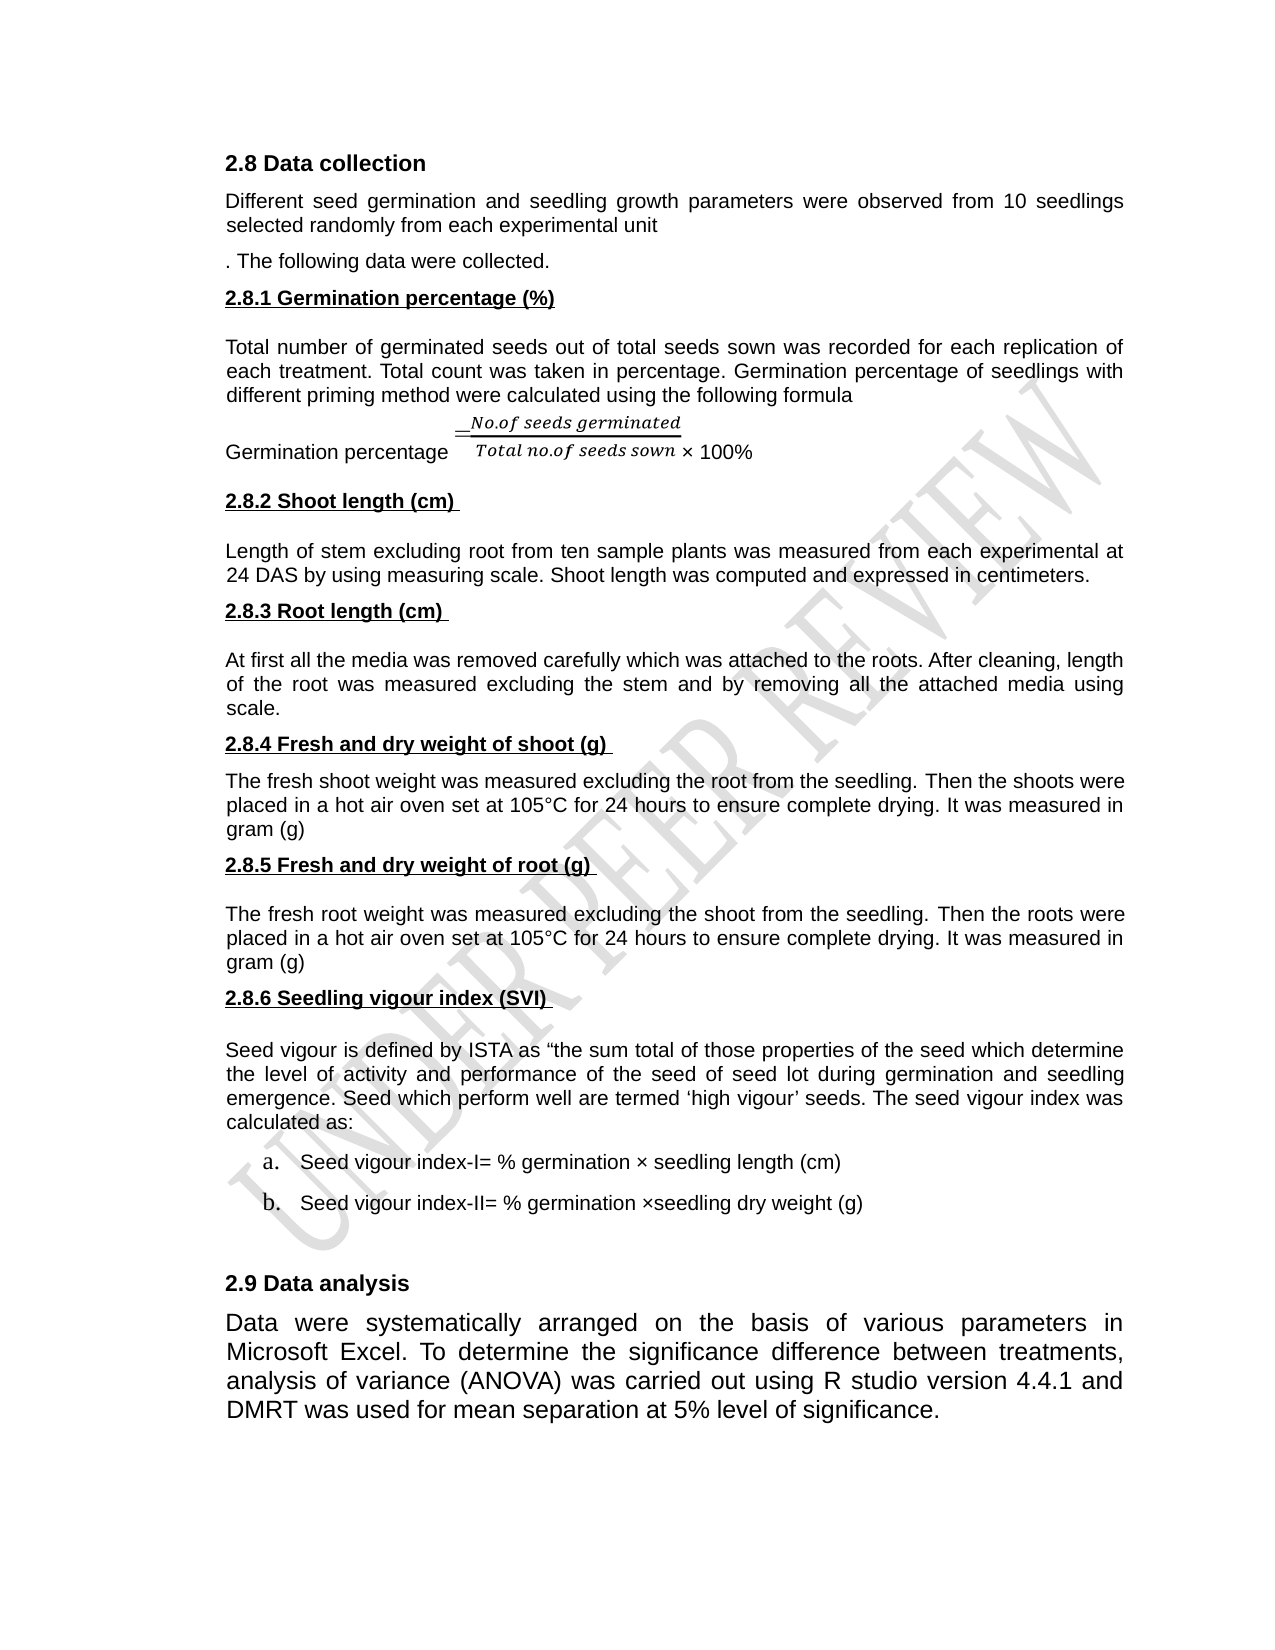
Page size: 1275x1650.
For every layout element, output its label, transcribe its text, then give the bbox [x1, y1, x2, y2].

text 2.8.1 Germination percentage (%) [225, 286, 1126, 309]
text 2.8.5 Fresh and dry weight of root (g) [225, 853, 1126, 877]
list Seed vigour index-II= % germination ×seedling dry weight (g) [262, 1187, 1126, 1216]
text The fresh root weight was measured excluding the shoot from the seedling. Then the roots were placed in a hot air oven set at 105°C for 24 hours to ensure complete drying. It was measured in gram (g) [225, 902, 1126, 973]
text The fresh shoot weight was measured excluding the root from the seedling. Then the shoots were placed in a hot air oven set at 105°C for 24 hours to ensure complete drying. It was measured in gram (g) [225, 768, 1126, 840]
text Different seed germination and seedling growth parameters were observed from 10 seedlings selected randomly from each experimental unit [225, 189, 1126, 237]
subtitle 2.9 Data analysis [225, 1269, 1126, 1296]
text . The following data were collected. [225, 249, 1126, 273]
text Length of stem excluding root from ten sample plants was measured from each experimental at 24 DAS by using measuring scale. Shoot length was computed and expressed in centimeters. [225, 538, 1126, 586]
text Data were systematically arranged on the basis of various parameters in Microsoft Excel. To determine the significance difference between treatments, analysis of variance (ANOVA) was carried out using R studio version 4.4.1 and DMRT was used for mean separation at 5% level of significance. [225, 1308, 1126, 1423]
subtitle 2.8 Data collection [225, 150, 1126, 176]
picture [454, 415, 682, 460]
text At first all the media was removed carefully which was attached to the roots. After cleaning, length of the root was measured excluding the stem and by removing all the attached media using scale. [225, 648, 1126, 720]
text Total number of germinated seeds out of total seeds sown was recorded for each replication of each treatment. Total count was taken in percentage. Germination percentage of seedlings with different priming method were calculated using the following formula [225, 334, 1126, 406]
text Seed vigour is defined by ISTA as “the sum total of those properties of the seed which determine the level of activity and performance of the seed of seed lot during germination and seedling emergence. Seed which perform well are termed ‘high vigour’ seeds. The seed vigour index was calculated as: [225, 1038, 1126, 1134]
text 2.8.6 Seedling vigour index (SVI) [225, 986, 1126, 1010]
text 2.8.4 Fresh and dry weight of shoot (g) [225, 732, 1126, 756]
text 2.8.2 Shoot length (cm) [225, 489, 1126, 513]
text Germination percentage × 100% [225, 416, 1126, 464]
text 2.8.3 Root length (cm) [225, 599, 1126, 623]
list Seed vigour index-I= % germination × seedling length (cm) [262, 1146, 1126, 1175]
